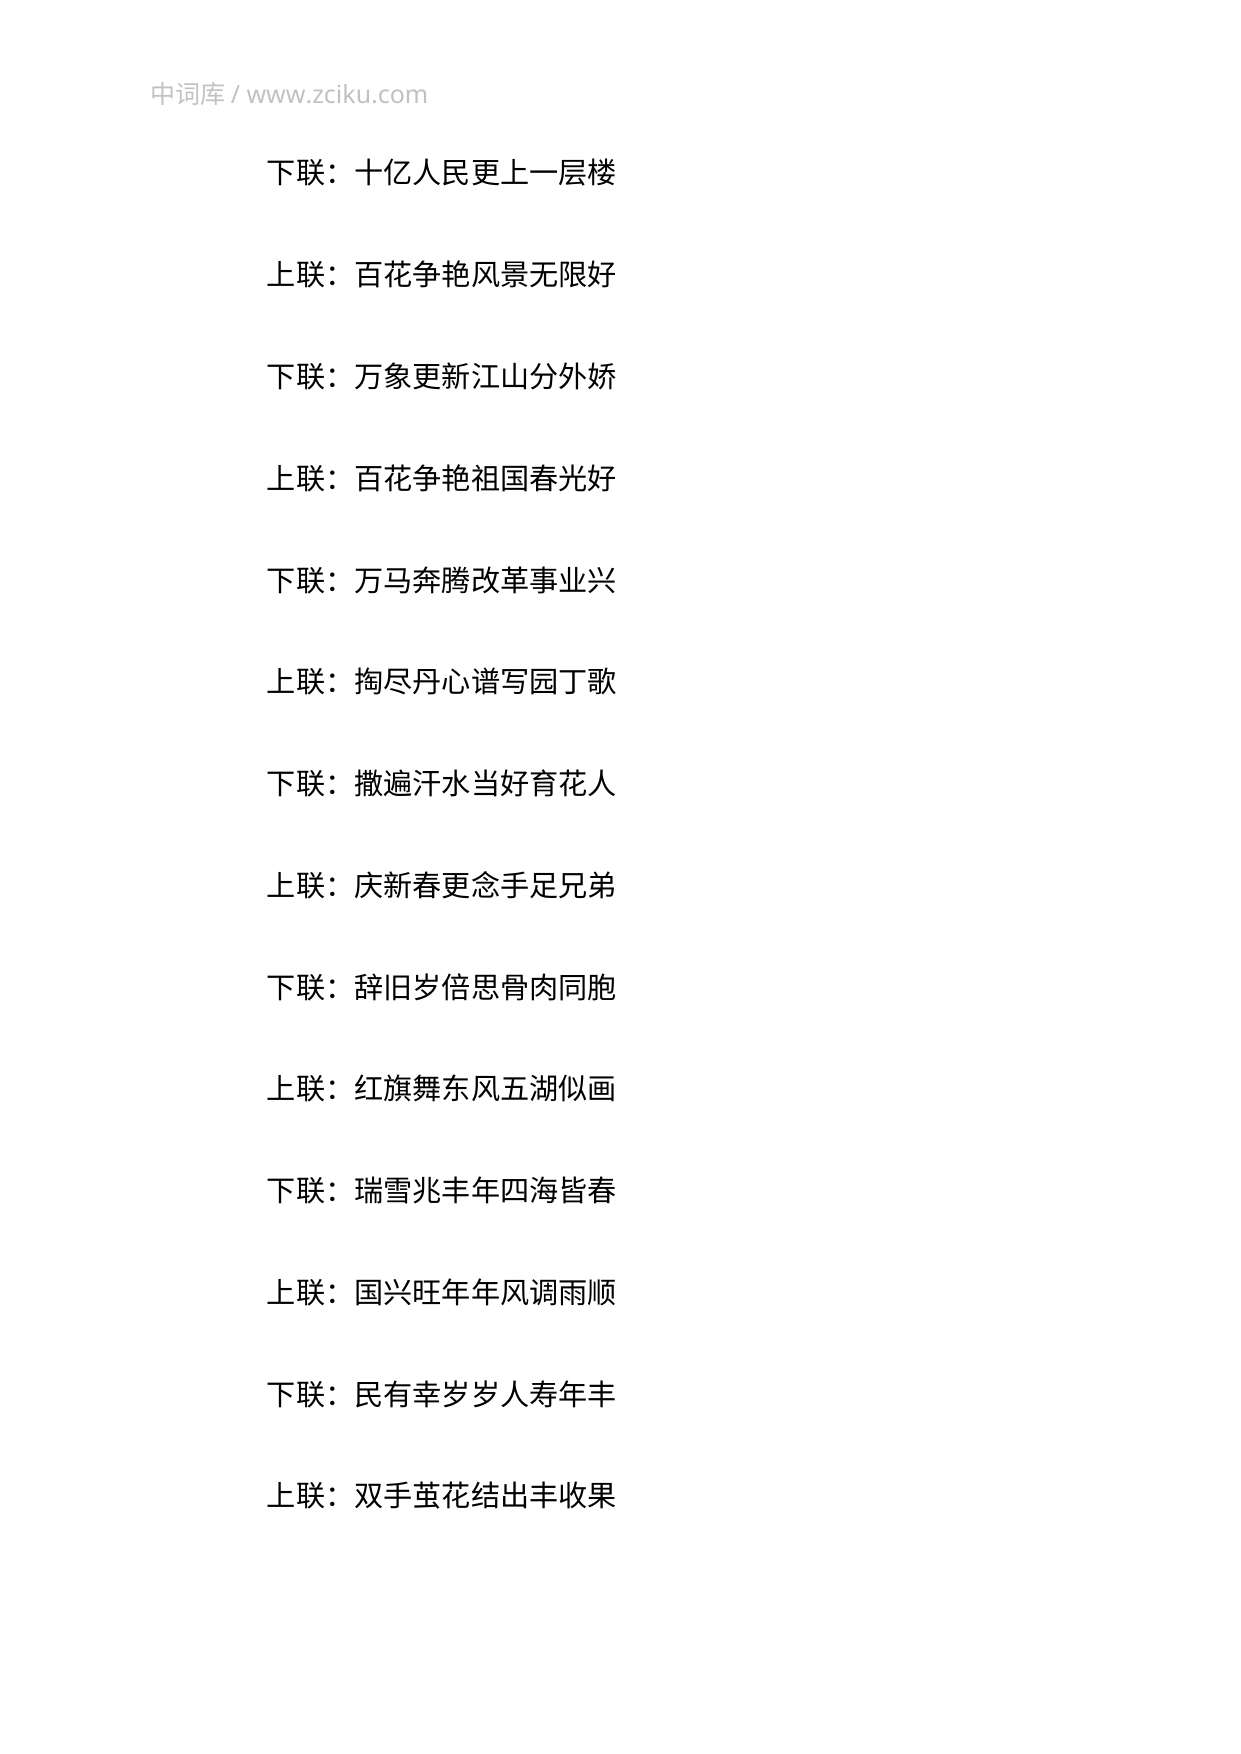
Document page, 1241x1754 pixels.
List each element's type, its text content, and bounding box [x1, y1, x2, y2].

text 下联：万象更新江山分外娇 [150, 353, 1090, 396]
text 下联：撒遍汗水当好育花人 [150, 761, 1090, 803]
text 下联：万马奔腾改革事业兴 [150, 557, 1090, 599]
text 上联：百花争艳祖国春光好 [150, 455, 1090, 498]
text 下联：十亿人民更上一层楼 [150, 150, 1090, 192]
text 下联：民有幸岁岁人寿年丰 [150, 1371, 1090, 1413]
text 上联：红旗舞东风五湖似画 [150, 1066, 1090, 1108]
text 下联：瑞雪兆丰年四海皆春 [150, 1168, 1090, 1210]
text 上联：庆新春更念手足兄弟 [150, 862, 1090, 905]
text 上联：双手茧花结出丰收果 [150, 1473, 1090, 1515]
text 上联：掏尽丹心谱写园丁歌 [150, 659, 1090, 701]
text 上联：国兴旺年年风调雨顺 [150, 1269, 1090, 1312]
text 下联：辞旧岁倍思骨肉同胞 [150, 964, 1090, 1006]
text 上联：百花争艳风景无限好 [150, 252, 1090, 294]
